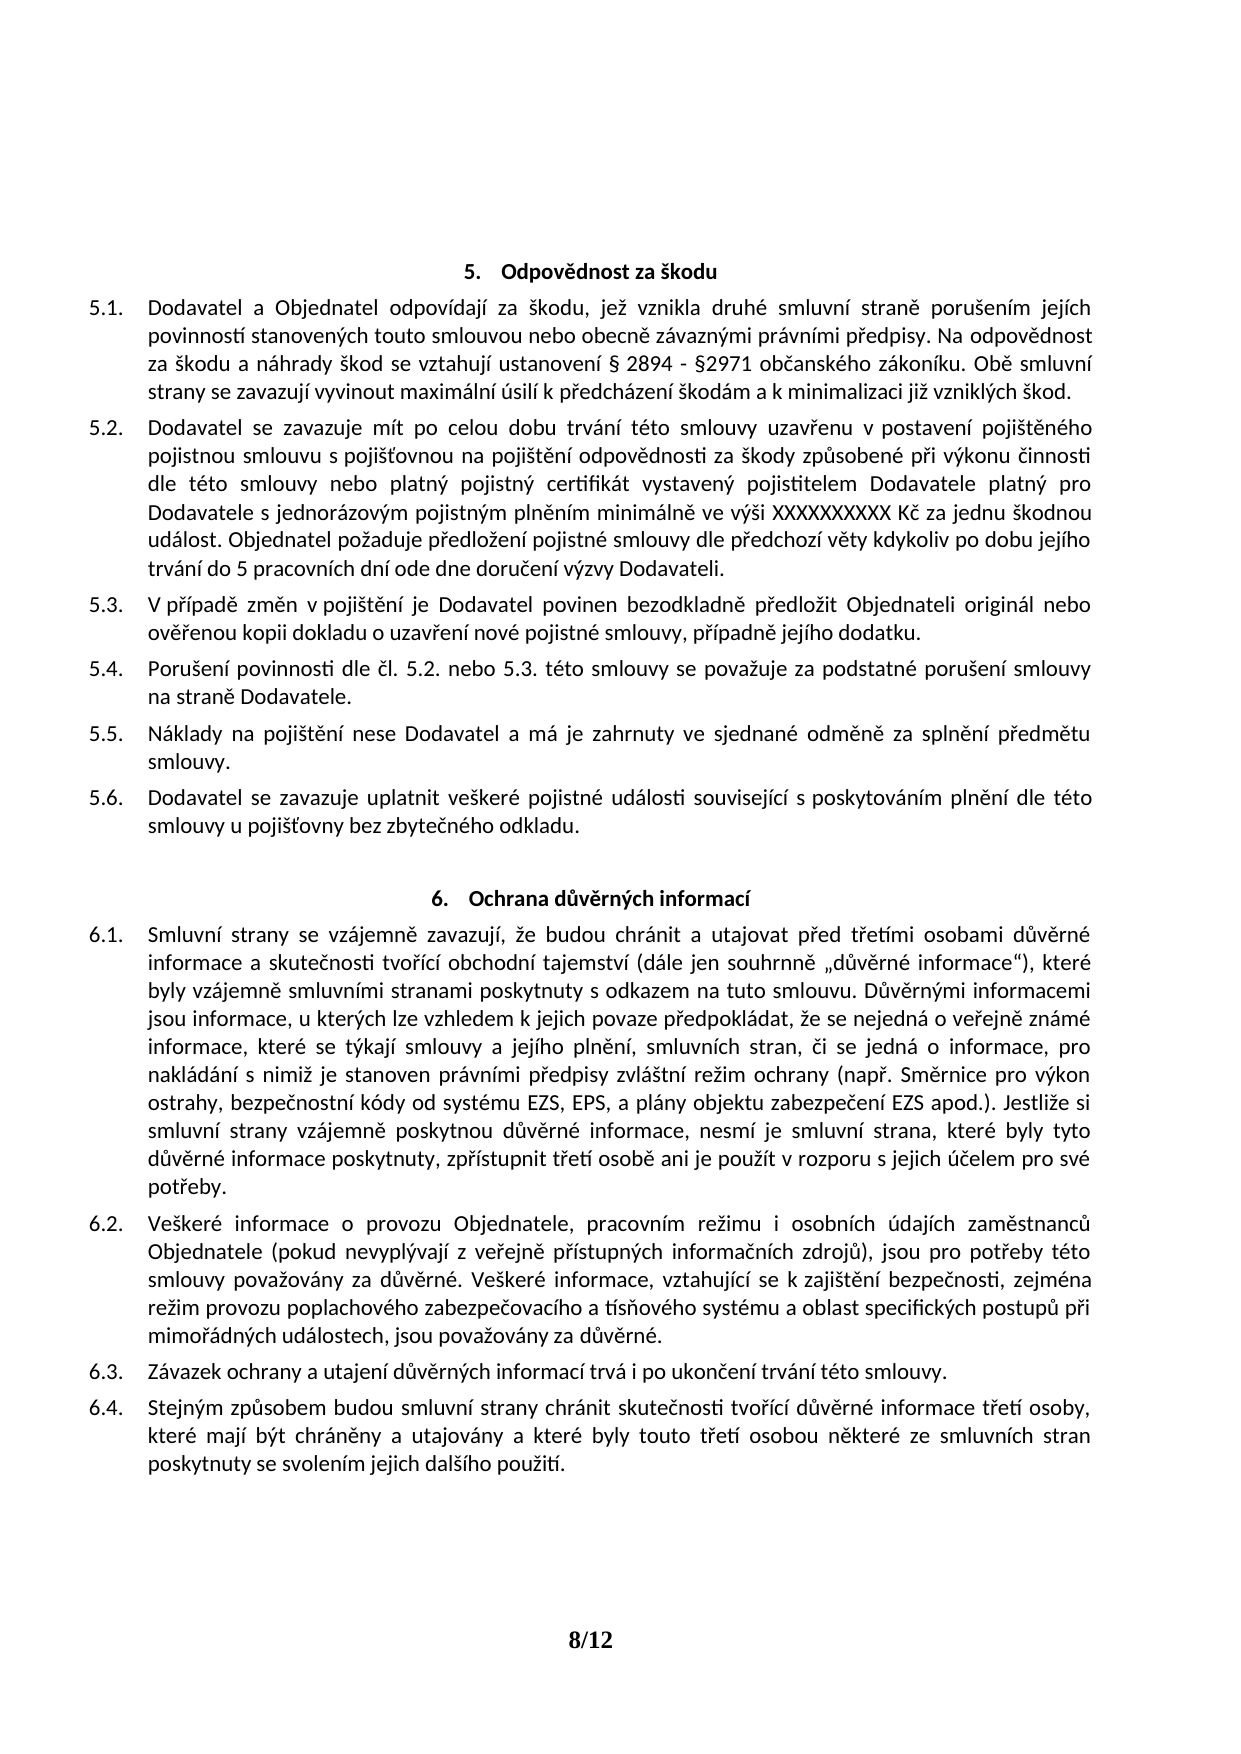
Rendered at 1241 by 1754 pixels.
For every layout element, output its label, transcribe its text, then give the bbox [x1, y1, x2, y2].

list V případě změn v pojištění je Dodavatel povinen bezodkladně předložit Objednateli originál nebo ověřenou kopii dokladu o uzavření nové pojistné smlouvy, případně jejího dodatku. [89, 590, 1092, 646]
list Náklady na pojištění nese Dodavatel a má je zahrnuty ve sjednané odměně za splnění předmětu smlouvy. [89, 719, 1092, 775]
list Odpovědnost za škodu [89, 257, 1092, 285]
list Dodavatel a Objednatel odpovídají za škodu, jež vznikla druhé smluvní straně porušením jejích povinností stanovených touto smlouvou nebo obecně závaznými právními předpisy. Na odpovědnost za škodu a náhrady škod se vztahují ustanovení § 2894 - §2971 občanského zákoníku. Obě smluvní strany se zavazují vyvinout maximální úsilí k předcházení škodám a k minimalizaci již vzniklých škod. [89, 293, 1092, 405]
list Dodavatel se zavazuje uplatnit veškeré pojistné události související s poskytováním plnění dle této smlouvy u pojišťovny bez zbytečného odkladu. [89, 783, 1092, 839]
list Ochrana důvěrných informací [89, 884, 1092, 912]
list Veškeré informace o provozu Objednatele, pracovním režimu i osobních údajích zaměstnanců Objednatele (pokud nevyplývají z veřejně přístupných informačních zdrojů), jsou pro potřeby této smlouvy považovány za důvěrné. Veškeré informace, vztahující se k zajištění bezpečnosti, zejména režim provozu poplachového zabezpečovacího a tísňového systému a oblast specifických postupů při mimořádných událostech, jsou považovány za důvěrné. [89, 1209, 1092, 1349]
list Stejným způsobem budou smluvní strany chránit skutečnosti tvořící důvěrné informace třetí osoby, které mají být chráněny a utajovány a které byly touto třetí osobou některé ze smluvních stran poskytnuty se svolením jejich dalšího použití. [89, 1393, 1092, 1478]
list Dodavatel se zavazuje mít po celou dobu trvání této smlouvy uzavřenu v postavení pojištěného pojistnou smlouvu s pojišťovnou na pojištění odpovědnosti za škody způsobené při výkonu činnosti dle této smlouvy nebo platný pojistný certifikát vystavený pojistitelem Dodavatele platný pro Dodavatele s jednorázovým pojistným plněním minimálně ve výši XXXXXXXXXX Kč za jednu škodnou událost. Objednatel požaduje předložení pojistné smlouvy dle předchozí věty kdykoliv po dobu jejího trvání do 5 pracovních dní ode dne doručení výzvy Dodavateli. [89, 413, 1092, 582]
list Porušení povinnosti dle čl. 5.2. nebo 5.3. této smlouvy se považuje za podstatné porušení smlouvy na straně Dodavatele. [89, 654, 1092, 710]
list Smluvní strany se vzájemně zavazují, že budou chránit a utajovat před třetími osobami důvěrné informace a skutečnosti tvořící obchodní tajemství (dále jen souhrnně „důvěrné informace“), které byly vzájemně smluvními stranami poskytnuty s odkazem na tuto smlouvu. Důvěrnými informacemi jsou informace, u kterých lze vzhledem k jejich povaze předpokládat, že se nejedná o veřejně známé informace, které se týkají smlouvy a jejího plnění, smluvních stran, či se jedná o informace, pro nakládání s nimiž je stanoven právními předpisy zvláštní režim ochrany (např. Směrnice pro výkon ostrahy, bezpečnostní kódy od systému EZS, EPS, a plány objektu zabezpečení EZS apod.). Jestliže si smluvní strany vzájemně poskytnou důvěrné informace, nesmí je smluvní strana, které byly tyto důvěrné informace poskytnuty, zpřístupnit třetí osobě ani je použít v rozporu s jejich účelem pro své potřeby. [89, 920, 1092, 1200]
list Závazek ochrany a utajení důvěrných informací trvá i po ukončení trvání této smlouvy. [89, 1357, 1092, 1385]
